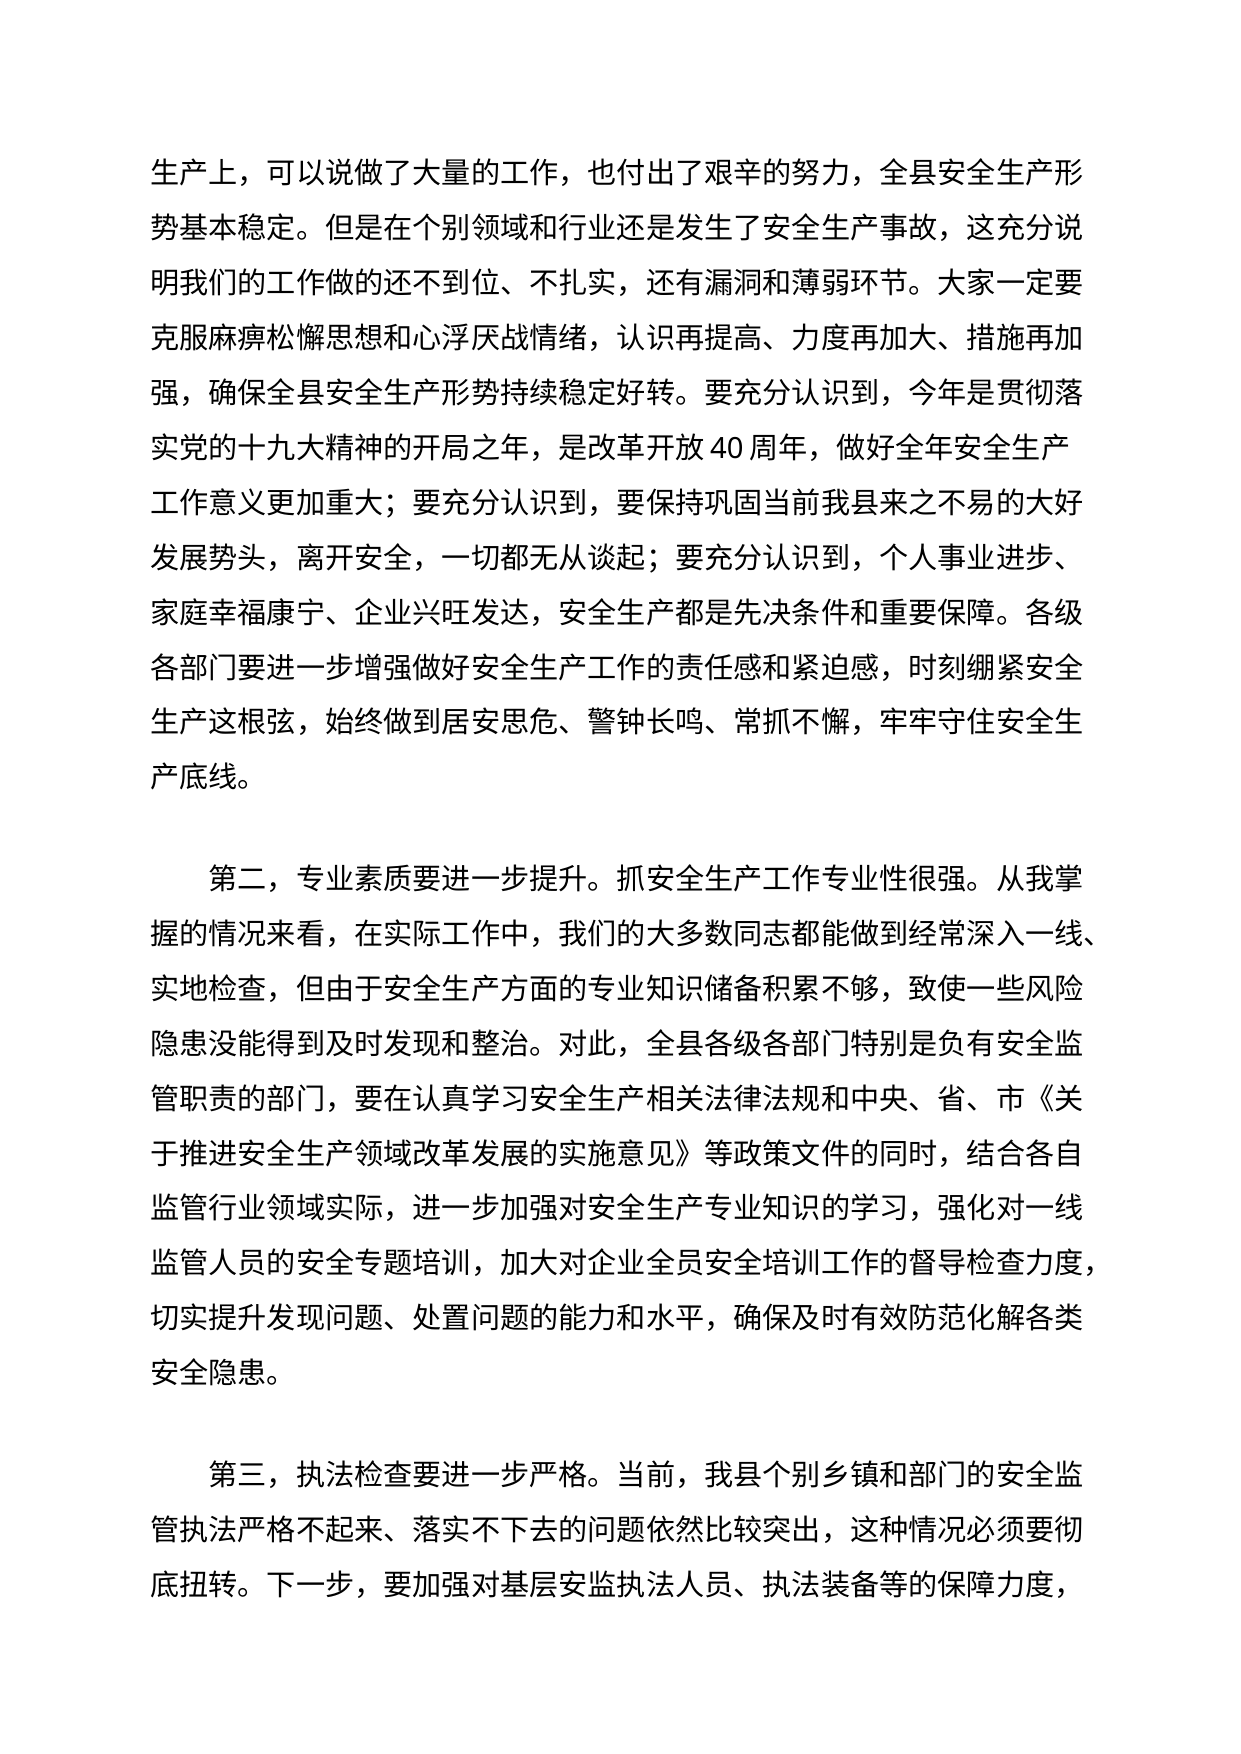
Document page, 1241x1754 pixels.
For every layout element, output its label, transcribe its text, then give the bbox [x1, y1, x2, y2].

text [150, 1452, 1090, 1604]
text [150, 150, 1090, 796]
text 第二，专业素质要进一步提升。抓安全生产工作专业性很强。从我掌握的情况来看，在实际工作中，我们的大多数同志都能做到经常深入一线、实地检查，但由于安全生产方面的专业知识储备积累不够，致使一些风险隐患没能得到及时发现和整治。对此，全县各级各部门特别是负有安全监管职责的部门，要在认真学习安全生产相关法律法规和中央、省、市《关于推进安全生产领域改革发展的实施意见》等政策文件的同时，结合各自监管行业领域实际，进一步加强对安全生产专业知识的学习，强化对一线监管人员的安全专题培训，加大对企业全员安全培训工作的督导检查力度，切实提升发现问题、处置问题的能力和水平，确保及时有效防范化解各类安全隐患。 [150, 856, 1090, 1392]
